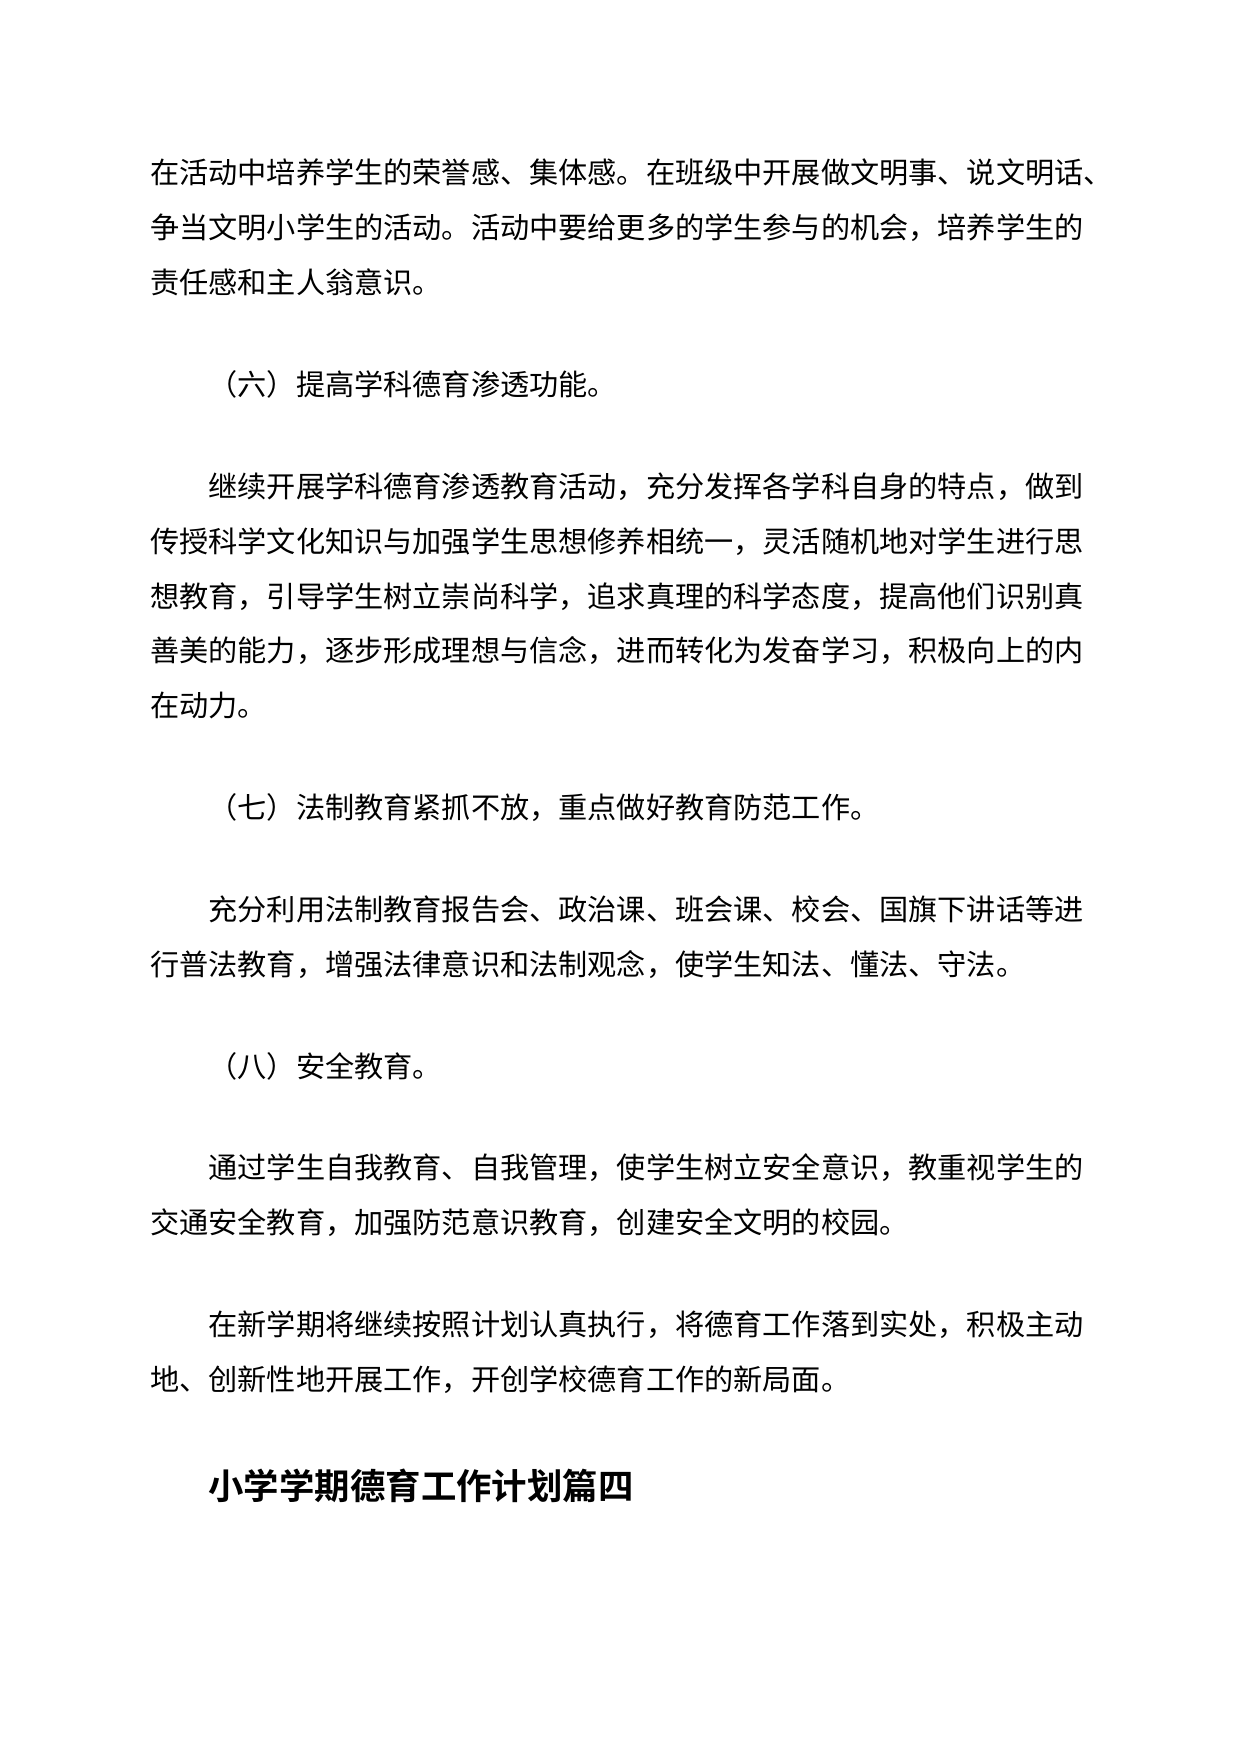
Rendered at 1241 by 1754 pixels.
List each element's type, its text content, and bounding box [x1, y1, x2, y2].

text 继续开展学科德育渗透教育活动，充分发挥各学科自身的特点，做到传授科学文化知识与加强学生思想修养相统一，灵活随机地对学生进行思想教育，引导学生树立崇尚科学，追求真理的科学态度，提高他们识别真善美的能力，逐步形成理想与信念，进而转化为发奋学习，积极向上的内在动力。 [150, 463, 1090, 725]
text （六）提高学科德育渗透功能。 [150, 362, 1090, 404]
text （八）安全教育。 [150, 1043, 1090, 1085]
text 通过学生自我教育、自我管理，使学生树立安全意识，教重视学生的交通安全教育，加强防范意识教育，创建安全文明的校园。 [150, 1145, 1090, 1242]
text （七）法制教育紧抓不放，重点做好教育防范工作。 [150, 785, 1090, 827]
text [150, 150, 1090, 302]
text 充分利用法制教育报告会、政治课、班会课、校会、国旗下讲话等进行普法教育，增强法律意识和法制观念，使学生知法、懂法、守法。 [150, 886, 1090, 984]
text 小学学期德育工作计划篇四 [150, 1458, 1090, 1509]
text 在新学期将继续按照计划认真执行，将德育工作落到实处，积极主动地、创新性地开展工作，开创学校德育工作的新局面。 [150, 1302, 1090, 1399]
